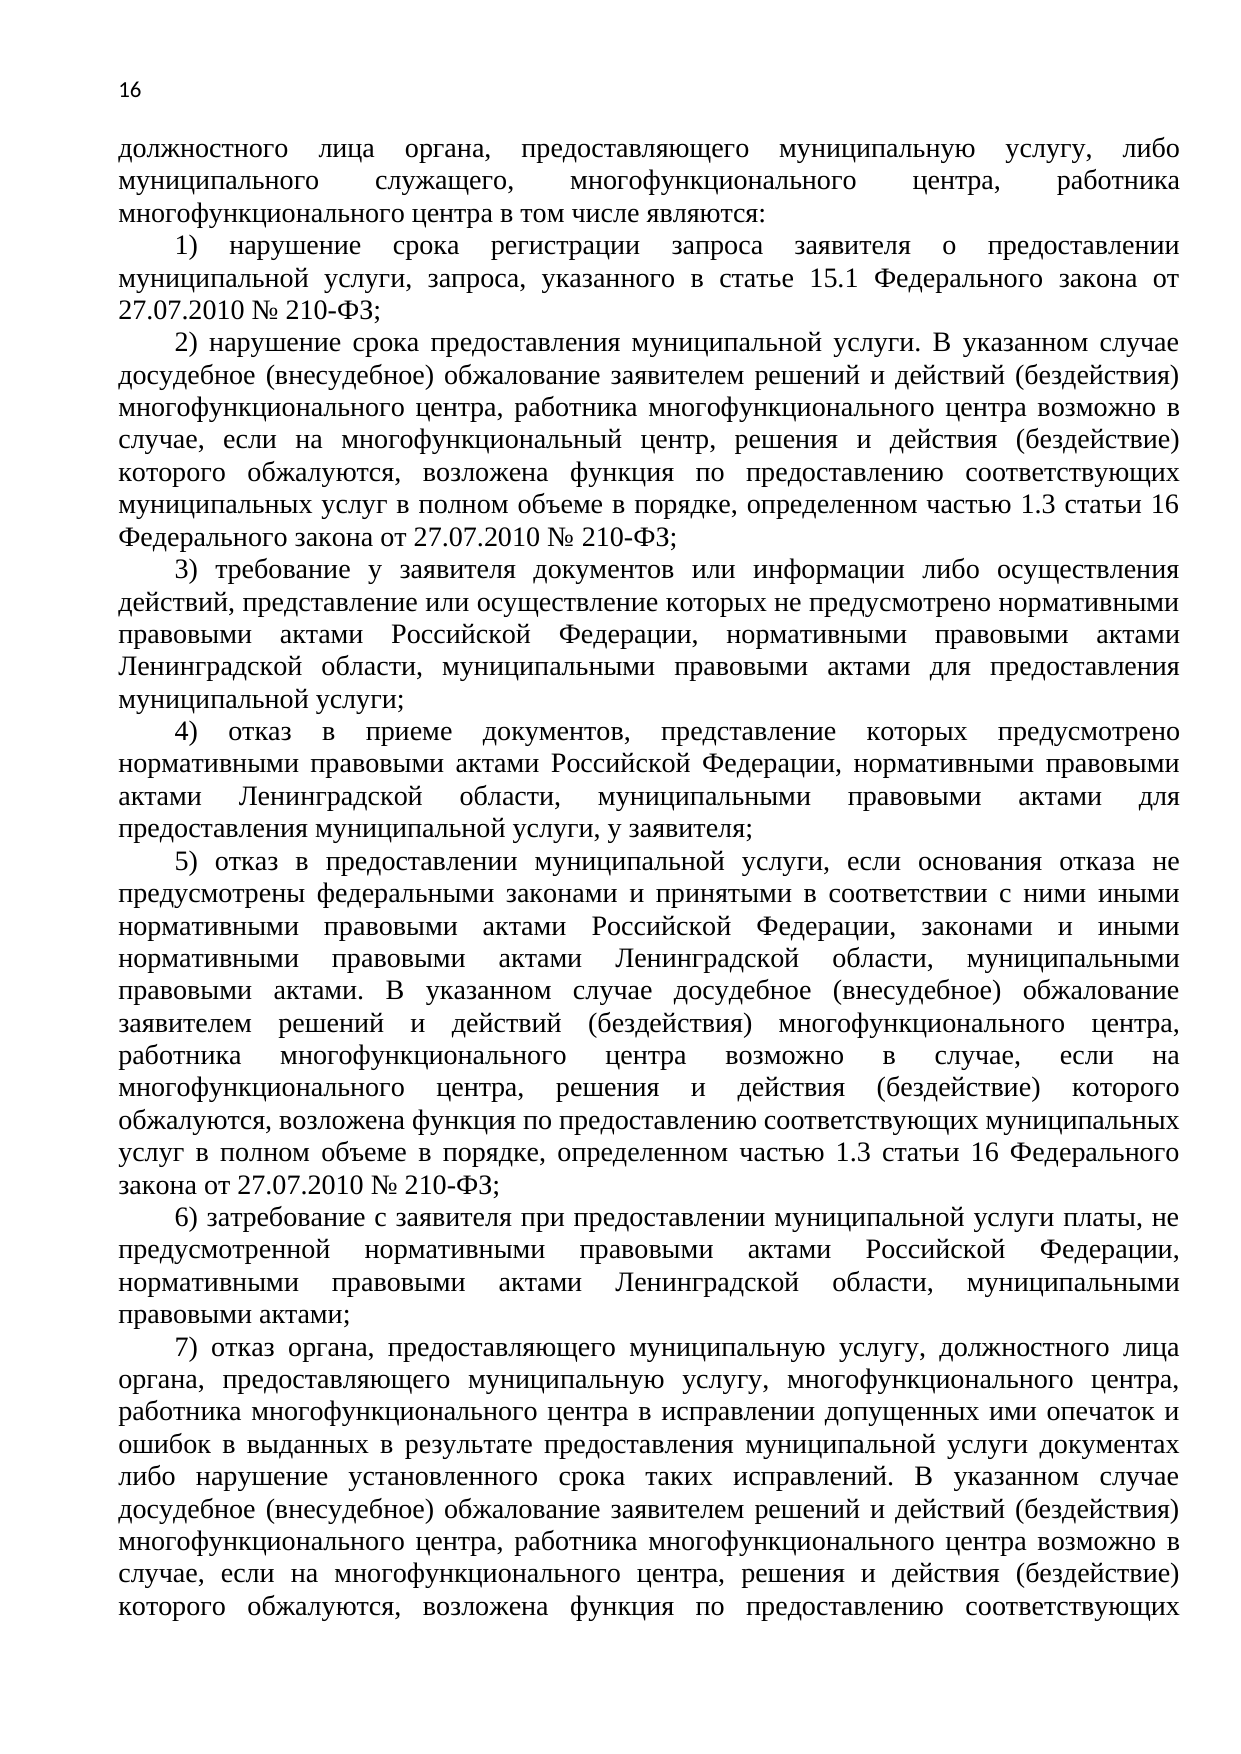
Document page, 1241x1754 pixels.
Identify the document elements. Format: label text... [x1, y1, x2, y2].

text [118, 131, 1181, 228]
text 6) затребование с заявителя при предоставлении муниципальной услуги платы, не предусмотренной нормативными правовыми актами Российской Федерации, нормативными правовыми актами Ленинградской области, муниципальными правовыми актами; [118, 1200, 1181, 1330]
text 3) требование у заявителя документов или информации либо осуществления действий, представление или осуществление которых не предусмотрено нормативными правовыми актами Российской Федерации, нормативными правовыми актами Ленинградской области, муниципальными правовыми актами для предоставления муниципальной услуги; [118, 552, 1181, 714]
text 5) отказ в предоставлении муниципальной услуги, если основания отказа не предусмотрены федеральными законами и принятыми в соответствии с ними иными нормативными правовыми актами Российской Федерации, законами и иными нормативными правовыми актами Ленинградской области, муниципальными правовыми актами. В указанном случае досудебное (внесудебное) обжалование заявителем решений и действий (бездействия) многофункционального центра, работника многофункционального центра возможно в случае, если на многофункционального центра, решения и действия (бездействие) которого обжалуются, возложена функция по предоставлению соответствующих муниципальных услуг в полном объеме в порядке, определенном частью 1.3 статьи 16 Федерального закона от 27.07.2010 № 210-ФЗ; [118, 844, 1181, 1200]
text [118, 1330, 1181, 1621]
text 1) нарушение срока регистрации запроса заявителя о предоставлении муниципальной услуги, запроса, указанного в статье 15.1 Федерального закона от 27.07.2010 № 210-ФЗ; [118, 228, 1181, 325]
text 4) отказ в приеме документов, представление которых предусмотрено нормативными правовыми актами Российской Федерации, нормативными правовыми актами Ленинградской области, муниципальными правовыми актами для предоставления муниципальной услуги, у заявителя; [118, 714, 1181, 844]
text 2) нарушение срока предоставления муниципальной услуги. В указанном случае досудебное (внесудебное) обжалование заявителем решений и действий (бездействия) многофункционального центра, работника многофункционального центра возможно в случае, если на многофункциональный центр, решения и действия (бездействие) которого обжалуются, возложена функция по предоставлению соответствующих муниципальных услуг в полном объеме в порядке, определенном частью 1.3 статьи 16 Федерального закона от 27.07.2010 № 210-ФЗ; [118, 325, 1181, 552]
